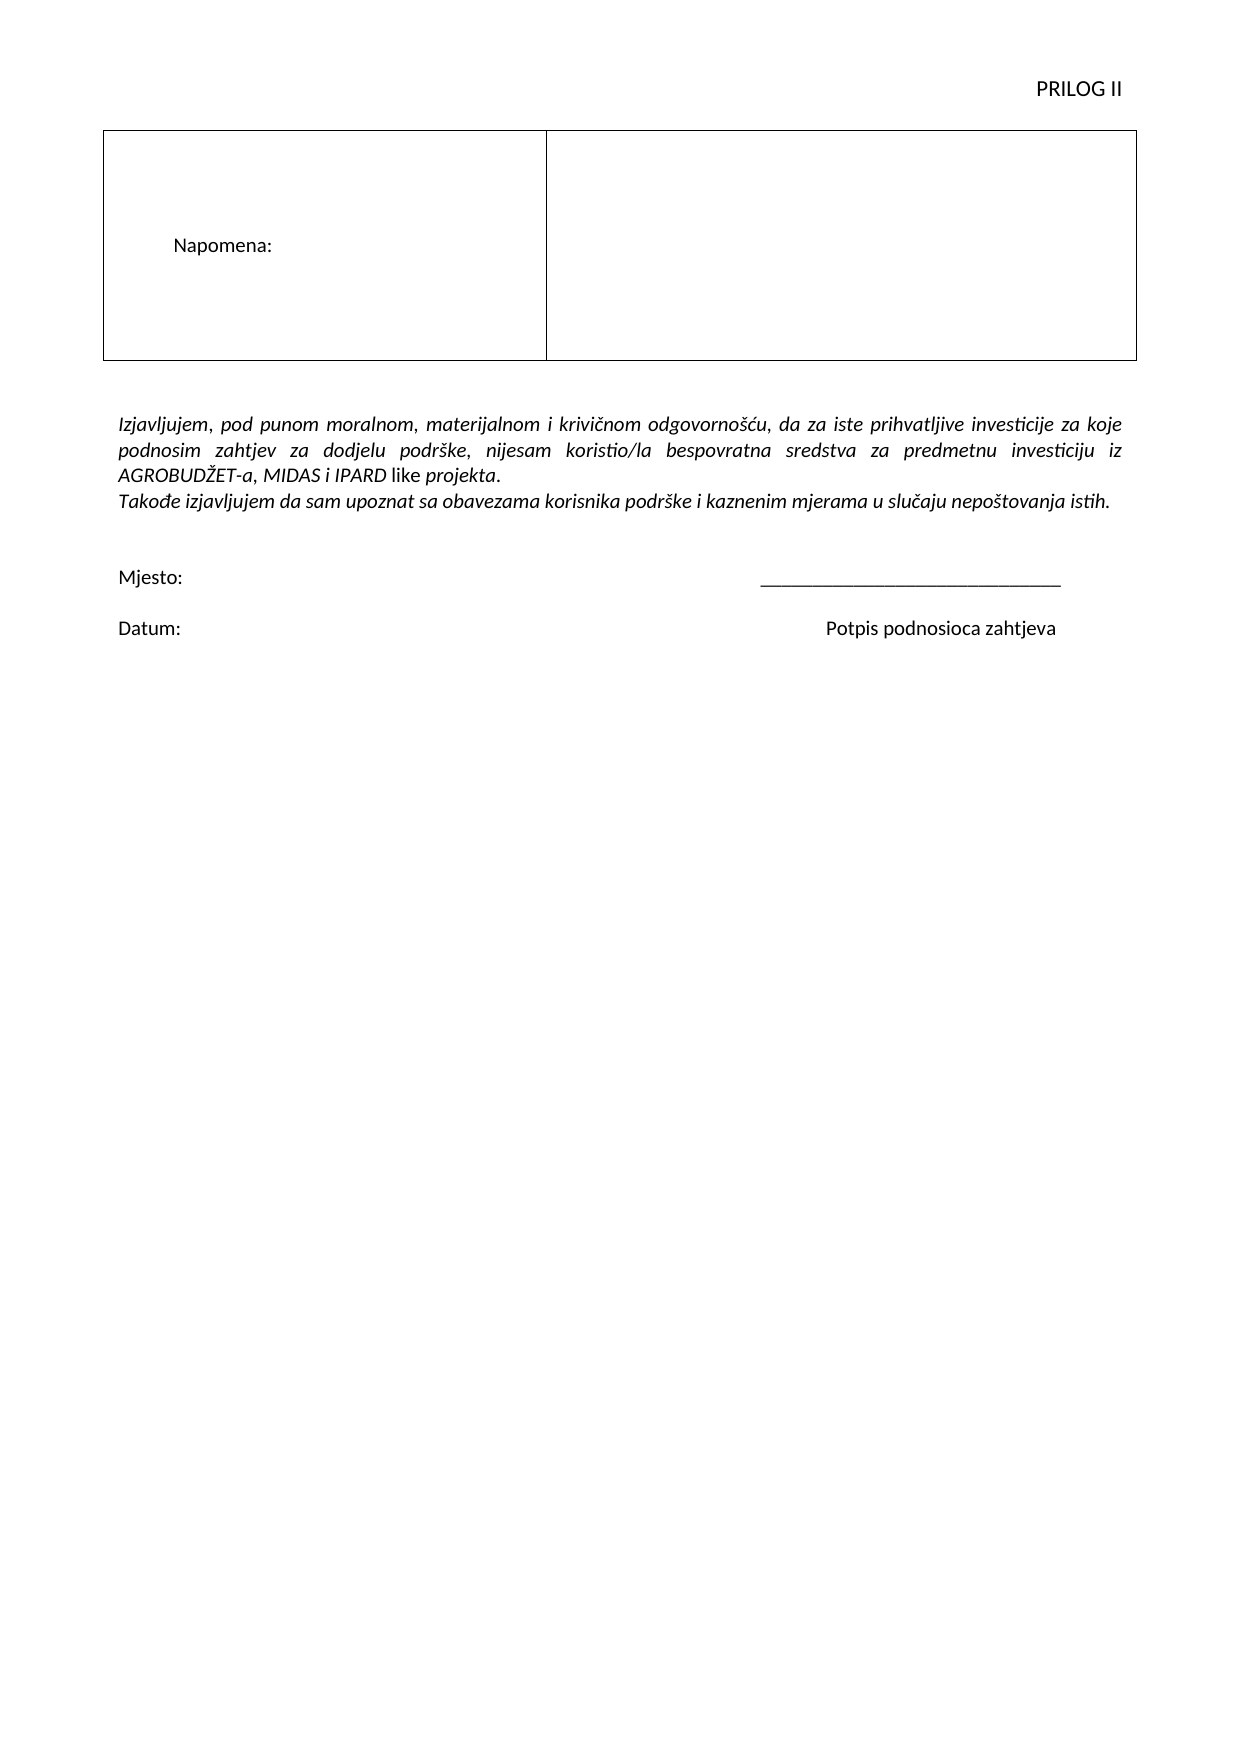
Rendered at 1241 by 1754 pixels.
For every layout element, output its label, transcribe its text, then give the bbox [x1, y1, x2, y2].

text Izjavljujem, pod punom moralnom, materijalnom i krivičnom odgovornošću, da za iste prihvatljive investicije za koje podnosim zahtjev za dodjelu podrške, nijesam koristio/la bespovratna sredstva za predmetnu investiciju iz AGROBUDŽET-a, MIDAS i IPARD like projekta. [118, 412, 1122, 488]
text Datum: Potpis podnosioca zahtjeva [118, 615, 1122, 640]
text Mjesto: _____________________________ [118, 564, 1122, 589]
table_cell [547, 131, 1136, 360]
text Takođe izjavljujem da sam upoznat sa obavezama korisnika podrške i kaznenim mjerama u slučaju nepoštovanja istih. [118, 488, 1122, 513]
table_cell Napomena: [104, 131, 546, 360]
